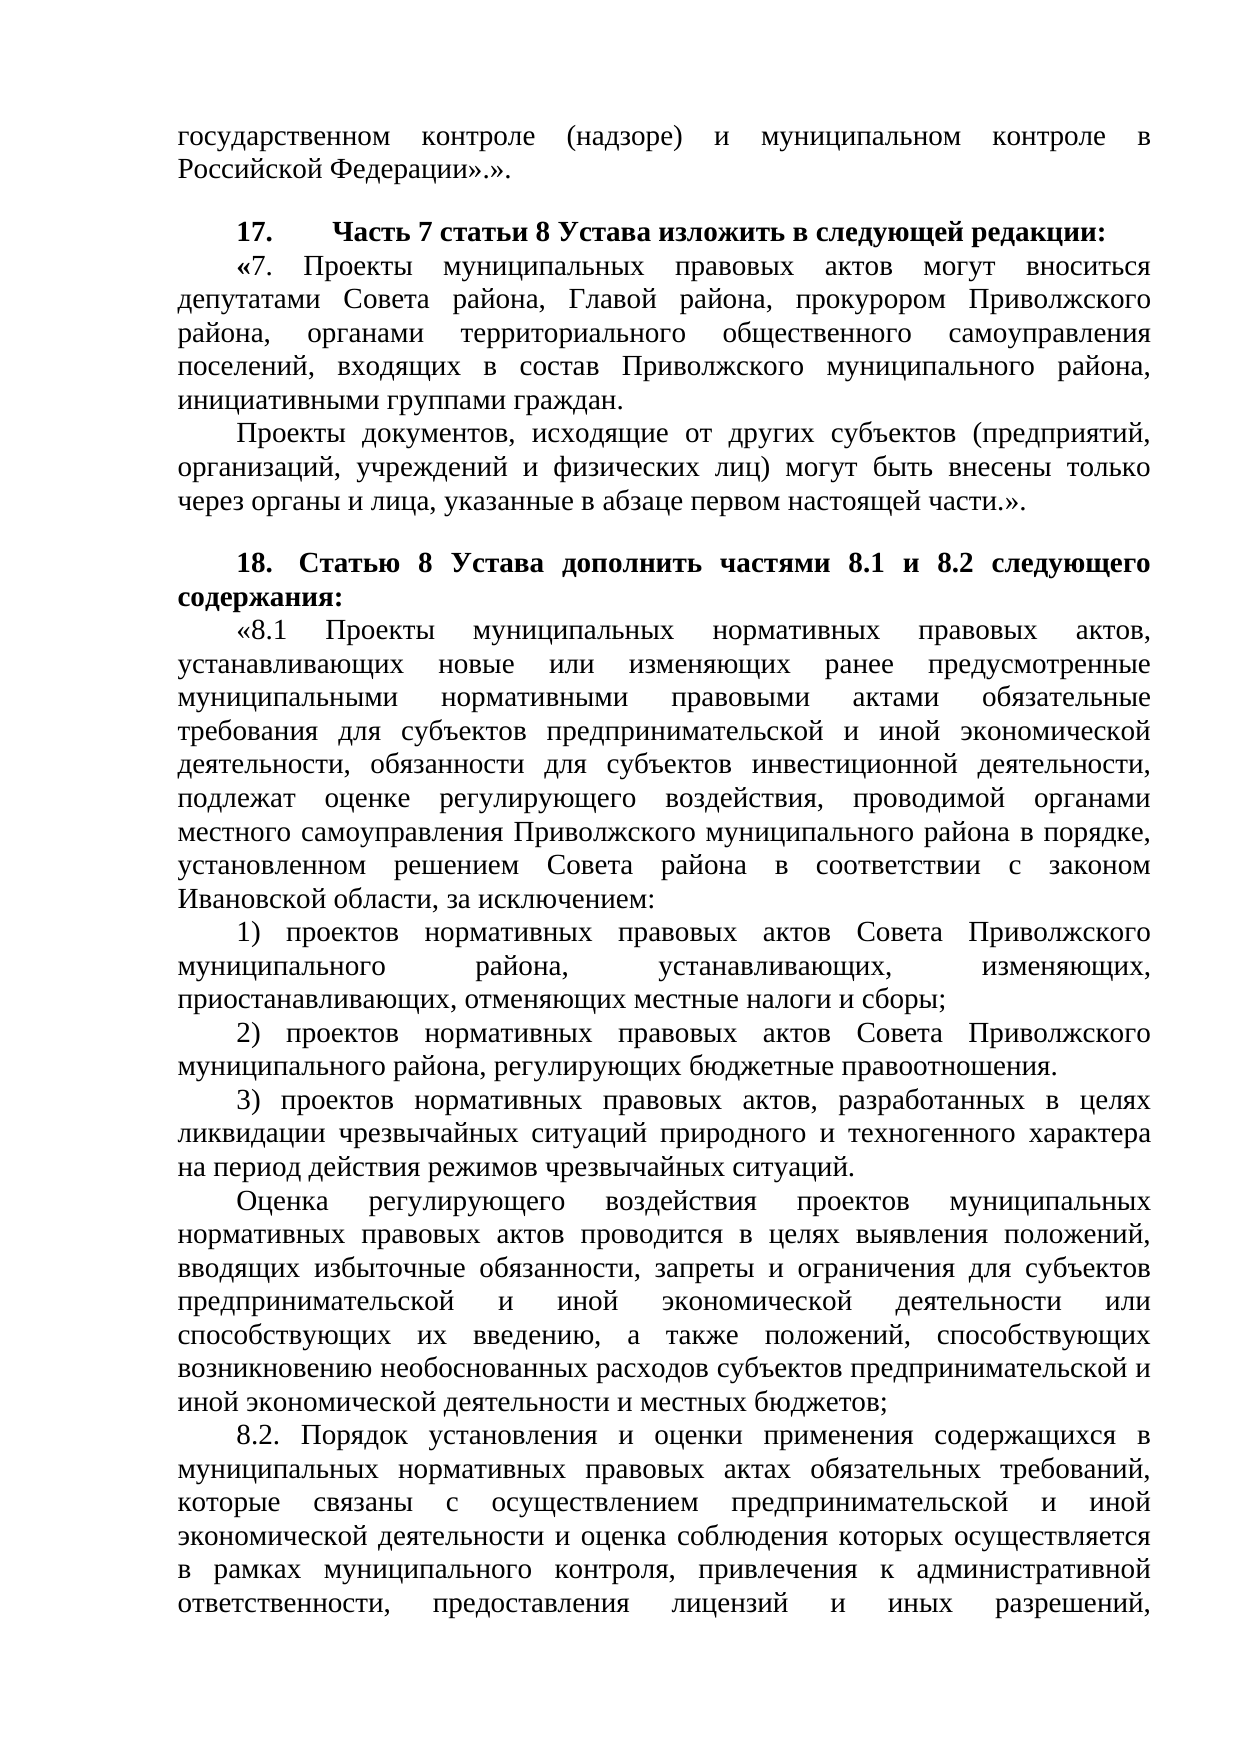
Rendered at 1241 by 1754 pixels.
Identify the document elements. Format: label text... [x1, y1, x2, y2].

text 2) проектов нормативных правовых актов Совета Приволжского муниципального района, регулирующих бюджетные правоотношения. [177, 1015, 1152, 1082]
list Статью 8 Устава дополнить частями 8.1 и 8.2 следующего содержания: [177, 545, 1152, 612]
text 3) проектов нормативных правовых актов, разработанных в целях ликвидации чрезвычайных ситуаций природного и техногенного характера на период действия режимов чрезвычайных ситуаций. [177, 1082, 1152, 1183]
text Оценка регулирующего воздействия проектов муниципальных нормативных правовых актов проводится в целях выявления положений, вводящих избыточные обязанности, запреты и ограничения для субъектов предпринимательской и иной экономической деятельности или способствующих их введению, а также положений, способствующих возникновению необоснованных расходов субъектов предпринимательской и иной экономической деятельности и местных бюджетов; [177, 1183, 1152, 1417]
text «7. Проекты муниципальных правовых актов могут вноситься депутатами Совета района, Главой района, прокурором Приволжского района, органами территориального общественного самоуправления поселений, входящих в состав Приволжского муниципального района, инициативными группами граждан. [177, 248, 1152, 416]
text «8.1 Проекты муниципальных нормативных правовых актов, устанавливающих новые или изменяющих ранее предусмотренные муниципальными нормативными правовыми актами обязательные требования для субъектов предпринимательской и иной экономической деятельности, обязанности для субъектов инвестиционной деятельности, подлежат оценке регулирующего воздействия, проводимой органами местного самоуправления Приволжского муниципального района в порядке, установленном решением Совета района в соответствии с законом Ивановской области, за исключением: [177, 612, 1152, 914]
text Проекты документов, исходящие от других субъектов (предприятий, организаций, учреждений и физических лиц) могут быть внесены только через органы и лица, указанные в абзаце первом настоящей части.». [177, 416, 1152, 516]
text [177, 118, 1152, 185]
text 1) проектов нормативных правовых актов Совета Приволжского муниципального района, устанавливающих, изменяющих, приостанавливающих, отменяющих местные налоги и сборы; [177, 914, 1152, 1015]
list Часть 7 статьи 8 Устава изложить в следующей редакции: [177, 214, 1152, 248]
